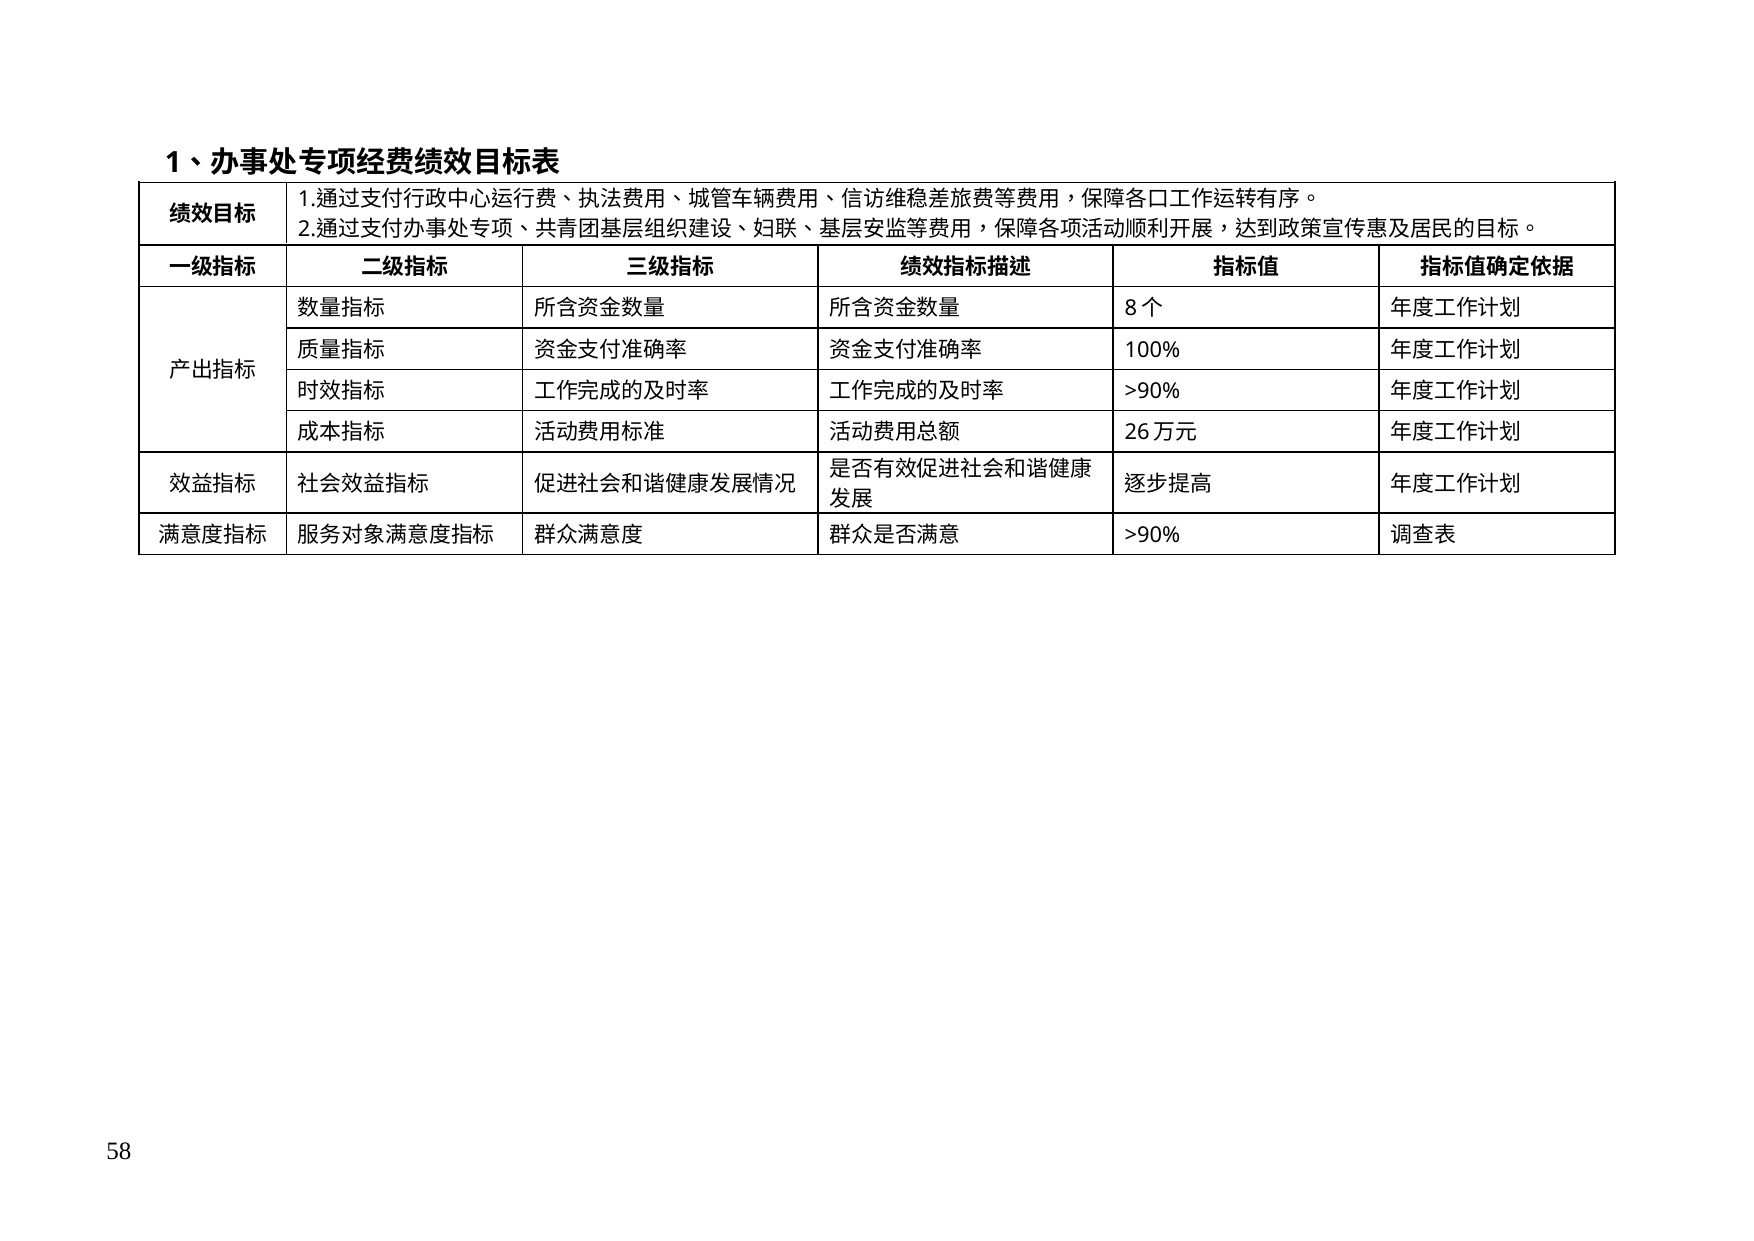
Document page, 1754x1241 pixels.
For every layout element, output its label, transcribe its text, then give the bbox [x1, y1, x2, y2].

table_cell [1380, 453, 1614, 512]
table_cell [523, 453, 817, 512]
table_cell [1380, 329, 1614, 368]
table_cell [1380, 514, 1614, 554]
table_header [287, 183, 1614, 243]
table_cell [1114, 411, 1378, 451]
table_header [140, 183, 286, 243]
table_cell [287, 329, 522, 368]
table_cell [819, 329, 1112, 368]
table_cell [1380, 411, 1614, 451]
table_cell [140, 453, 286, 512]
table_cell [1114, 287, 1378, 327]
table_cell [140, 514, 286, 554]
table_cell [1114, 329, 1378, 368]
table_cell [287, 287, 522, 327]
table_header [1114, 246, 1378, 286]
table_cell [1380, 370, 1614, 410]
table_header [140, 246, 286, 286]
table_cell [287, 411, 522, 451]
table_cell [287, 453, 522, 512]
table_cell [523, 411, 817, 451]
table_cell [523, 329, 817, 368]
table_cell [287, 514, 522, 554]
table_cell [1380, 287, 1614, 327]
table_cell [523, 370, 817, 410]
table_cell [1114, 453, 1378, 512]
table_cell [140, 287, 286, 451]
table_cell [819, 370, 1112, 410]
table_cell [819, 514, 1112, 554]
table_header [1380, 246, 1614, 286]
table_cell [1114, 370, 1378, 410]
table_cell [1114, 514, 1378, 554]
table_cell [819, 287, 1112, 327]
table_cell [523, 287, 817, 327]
text 1、办事处专项经费绩效目标表 [106, 142, 1648, 181]
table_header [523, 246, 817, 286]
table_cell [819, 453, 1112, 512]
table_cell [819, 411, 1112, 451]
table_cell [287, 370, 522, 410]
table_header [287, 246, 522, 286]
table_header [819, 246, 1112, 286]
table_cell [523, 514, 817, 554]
